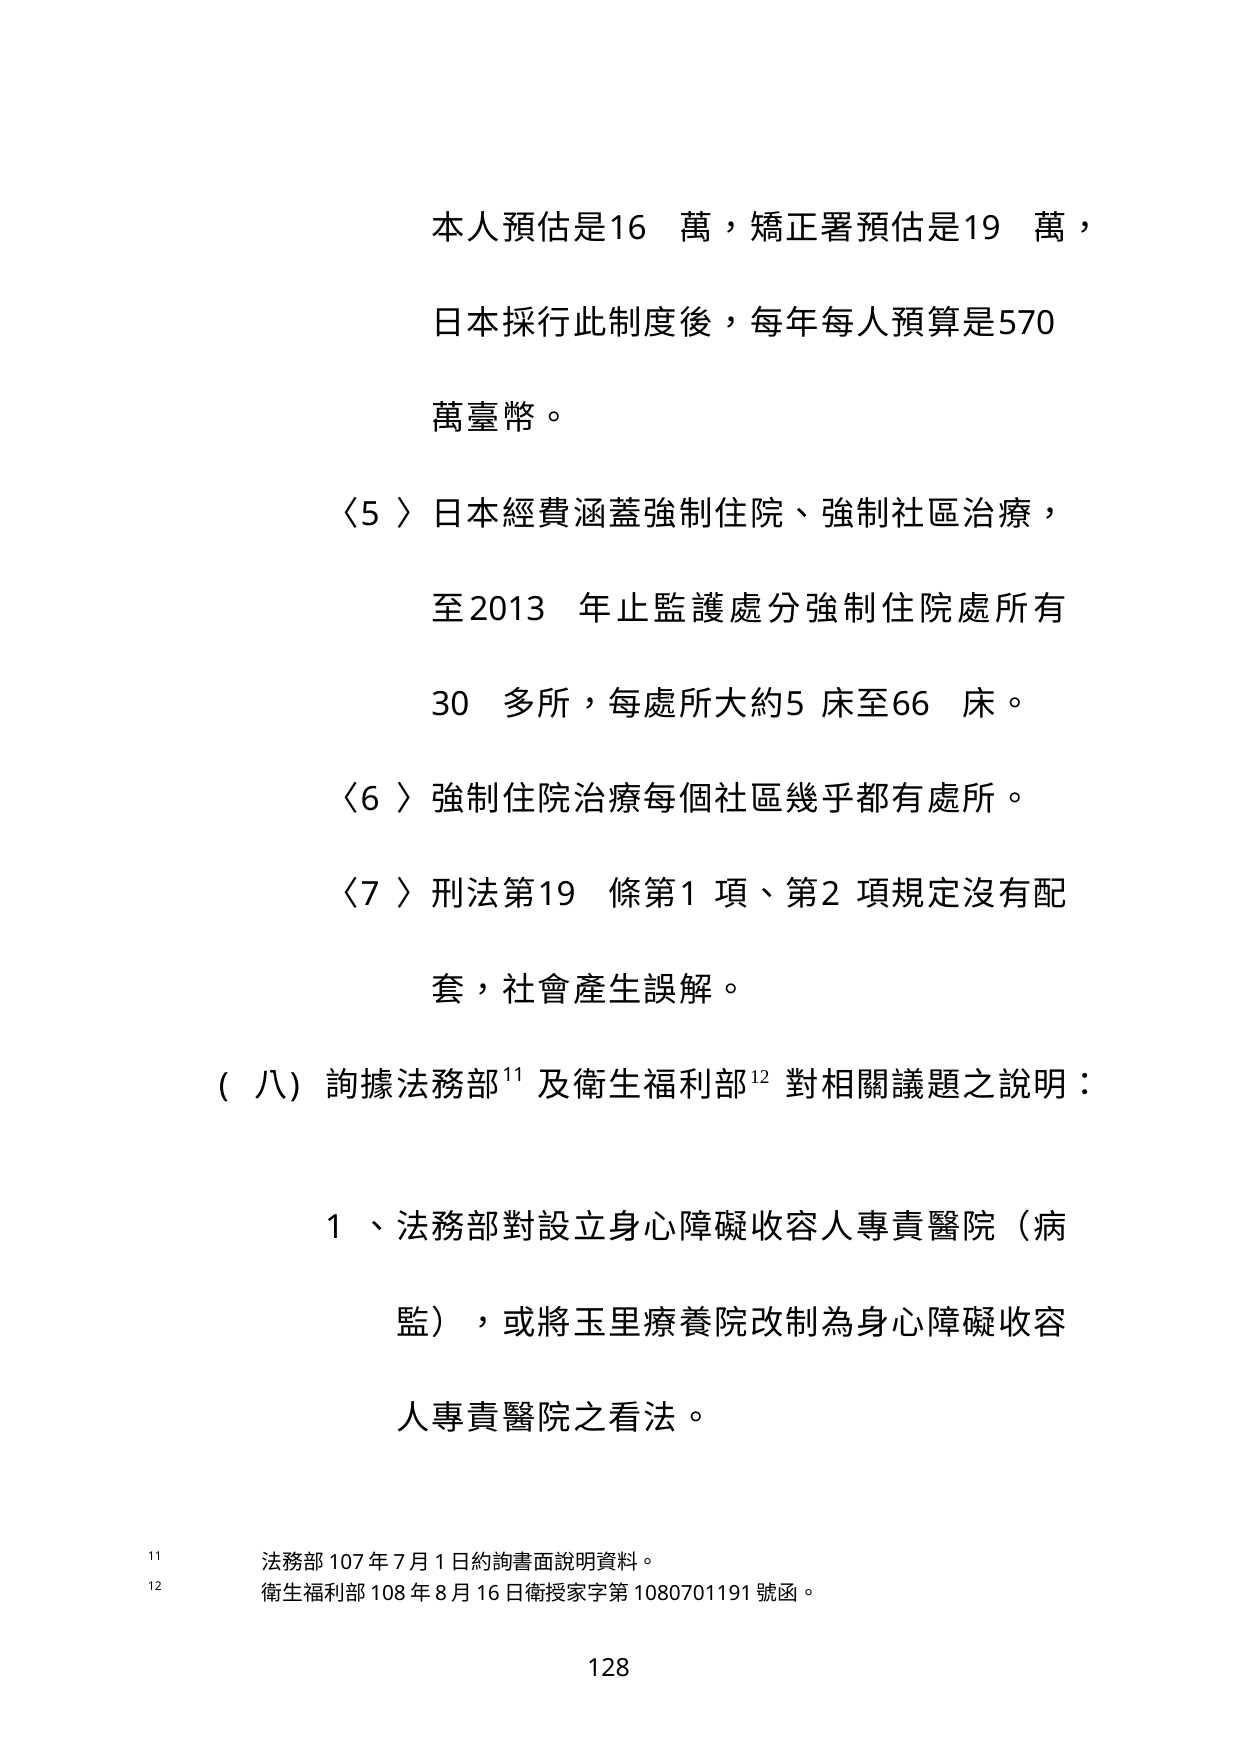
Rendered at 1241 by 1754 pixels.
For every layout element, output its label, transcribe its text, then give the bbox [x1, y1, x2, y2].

subtitle 法務部對設立身心障礙收容人專責醫院（病監），或將玉里療養院改制為身心障礙收容人專責醫院之看法。 [310, 1177, 1069, 1462]
subtitle 刑法第19條第1項、第2項規定沒有配套，社會產生誤解。 [307, 844, 1069, 1034]
subtitle 詢據法務部及衛生福利部對相關議題之說明： [219, 1034, 1069, 1177]
subtitle 強制住院治療每個社區幾乎都有處所。 [307, 748, 1069, 844]
subtitle 日本經費涵蓋強制住院、強制社區治療，至2013年止監護處分強制住院處所有30多所，每處所大約5床至66床。 [307, 463, 1069, 748]
